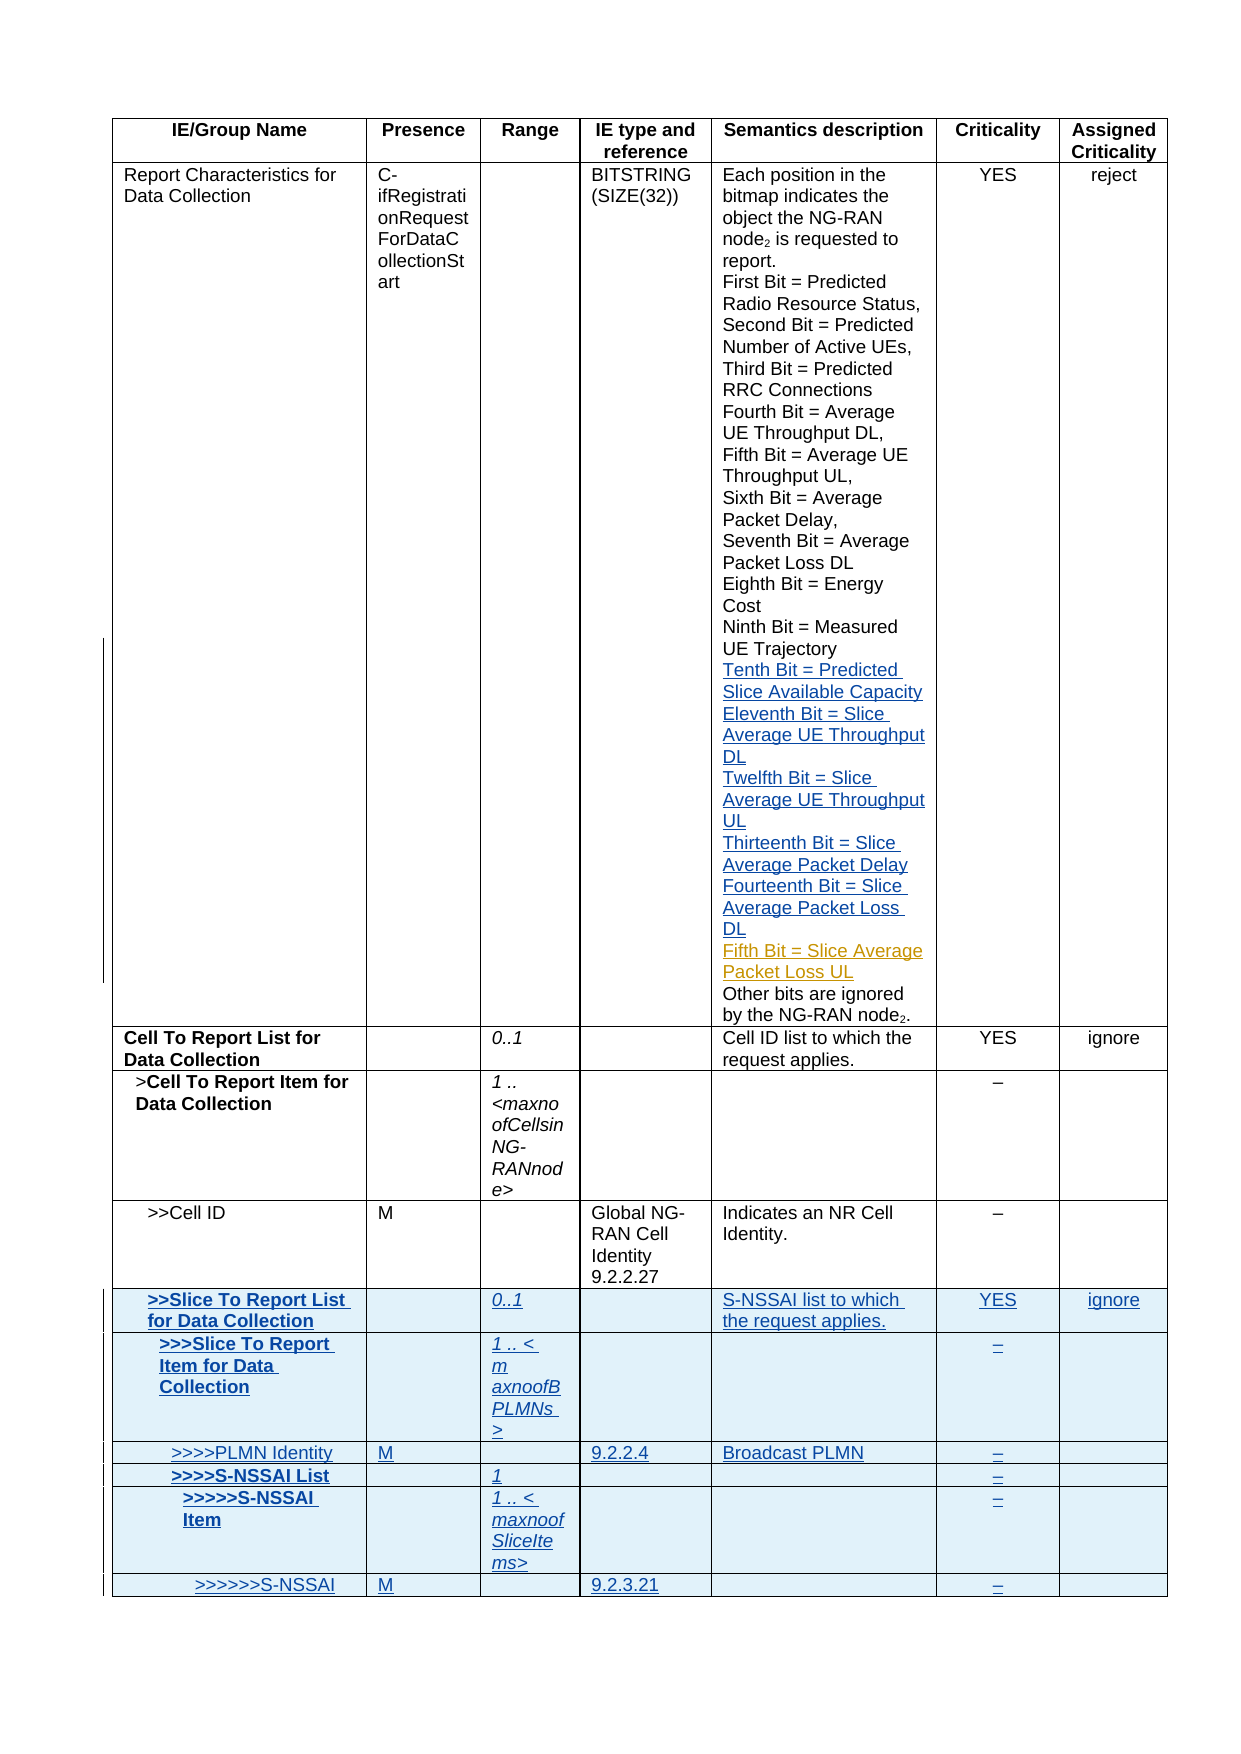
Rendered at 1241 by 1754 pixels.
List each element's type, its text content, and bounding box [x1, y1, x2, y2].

table_cell [481, 1201, 579, 1288]
table_header Semantics description [712, 119, 936, 162]
table_cell YES [937, 163, 1059, 1026]
table_cell [367, 1071, 480, 1200]
table_cell [1060, 1201, 1167, 1288]
table_cell [712, 1071, 936, 1200]
table_cell Cell To Report List for Data Collection [113, 1027, 366, 1070]
table_cell C-ifRegistrationRequestForDataCollectionStart [367, 163, 480, 1026]
table_cell [1060, 1071, 1167, 1200]
table_cell – [937, 1201, 1059, 1288]
table_header IE/Group Name [113, 119, 366, 162]
table_cell YES [937, 1027, 1059, 1070]
table_cell M [367, 1201, 480, 1288]
table_header Criticality [937, 119, 1059, 162]
table_cell [581, 1027, 711, 1070]
table_cell – [937, 1071, 1059, 1200]
table_cell Indicates an NR Cell Identity. [712, 1201, 936, 1288]
table_cell [481, 163, 579, 1026]
table_header Range [481, 119, 579, 162]
table_cell BITSTRING (SIZE(32)) [581, 163, 711, 1026]
table_cell Cell ID list to which the request applies. [712, 1027, 936, 1070]
table_cell 0..1 [481, 1027, 579, 1070]
table_cell Each position in the bitmap indicates the object the NG-RAN node2 is requested to report. First Bit = Predicted Radio Resource Status, Second Bit = Predicted Number of Active UEs, Third Bit = Predicted RRC Connections Fourth Bit = Average UE Throughput DL, Fifth Bit = Average UE Throughput UL, Sixth Bit = Average Packet Delay, Seventh Bit = Average Packet Loss DL Eighth Bit = Energy Cost Ninth Bit = Measured UE Trajectory Other bits are ignored by the NG-RAN node2. [712, 163, 936, 1026]
table_header IE type and reference [581, 119, 711, 162]
table_cell reject [1060, 163, 1167, 1026]
table_cell Report Characteristics for Data Collection [113, 163, 366, 1026]
table_cell >Cell To Report Item for Data Collection [113, 1071, 366, 1200]
table_cell >>Cell ID [113, 1201, 366, 1288]
table_cell [367, 1027, 480, 1070]
table_cell ignore [1060, 1027, 1167, 1070]
table_cell Global NG-RAN Cell Identity 9.2.2.27 [581, 1201, 711, 1288]
table_cell 1 .. <maxnoofCellsinNG-RANnode> [481, 1071, 579, 1200]
table_header Assigned Criticality [1060, 119, 1167, 162]
table_header Presence [367, 119, 480, 162]
table_cell [581, 1071, 711, 1200]
